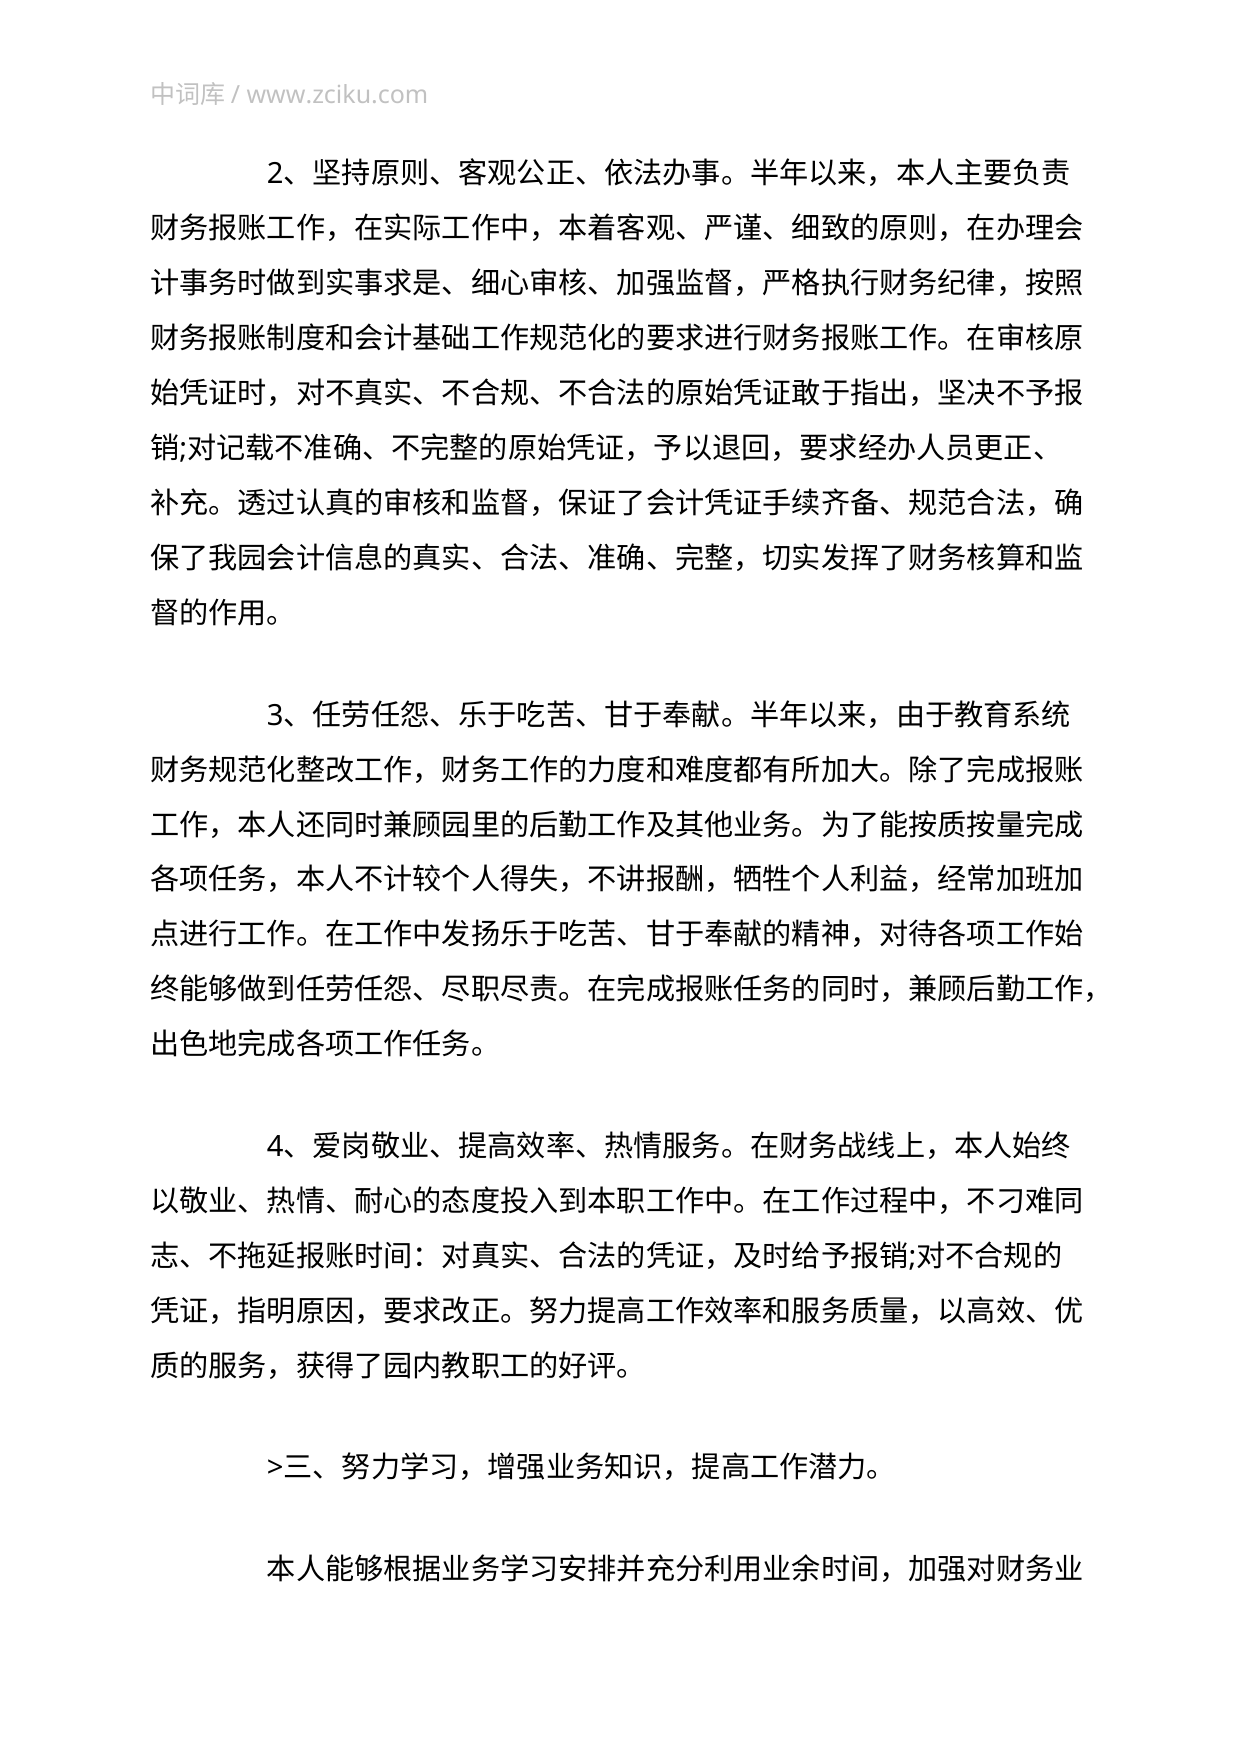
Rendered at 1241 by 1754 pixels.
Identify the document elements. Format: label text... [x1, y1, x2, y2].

text 4、爱岗敬业、提高效率、热情服务。在财务战线上，本人始终以敬业、热情、耐心的态度投入到本职工作中。在工作过程中，不刁难同志、不拖延报账时间：对真实、合法的凭证，及时给予报销;对不合规的凭证，指明原因，要求改正。努力提高工作效率和服务质量，以高效、优质的服务，获得了园内教职工的好评。 [150, 1122, 1090, 1384]
text 2、坚持原则、客观公正、依法办事。半年以来，本人主要负责财务报账工作，在实际工作中，本着客观、严谨、细致的原则，在办理会计事务时做到实事求是、细心审核、加强监督，严格执行财务纪律，按照财务报账制度和会计基础工作规范化的要求进行财务报账工作。在审核原始凭证时，对不真实、不合规、不合法的原始凭证敢于指出，坚决不予报销;对记载不准确、不完整的原始凭证，予以退回，要求经办人员更正、补充。透过认真的审核和监督，保证了会计凭证手续齐备、规范合法，确保了我园会计信息的真实、合法、准确、完整，切实发挥了财务核算和监督的作用。 [150, 150, 1090, 632]
text >三、努力学习，增强业务知识，提高工作潜力。 [150, 1444, 1090, 1486]
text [150, 1546, 1090, 1588]
text 3、任劳任怨、乐于吃苦、甘于奉献。半年以来，由于教育系统财务规范化整改工作，财务工作的力度和难度都有所加大。除了完成报账工作，本人还同时兼顾园里的后勤工作及其他业务。为了能按质按量完成各项任务，本人不计较个人得失，不讲报酬，牺牲个人利益，经常加班加点进行工作。在工作中发扬乐于吃苦、甘于奉献的精神，对待各项工作始终能够做到任劳任怨、尽职尽责。在完成报账任务的同时，兼顾后勤工作，出色地完成各项工作任务。 [150, 691, 1090, 1063]
